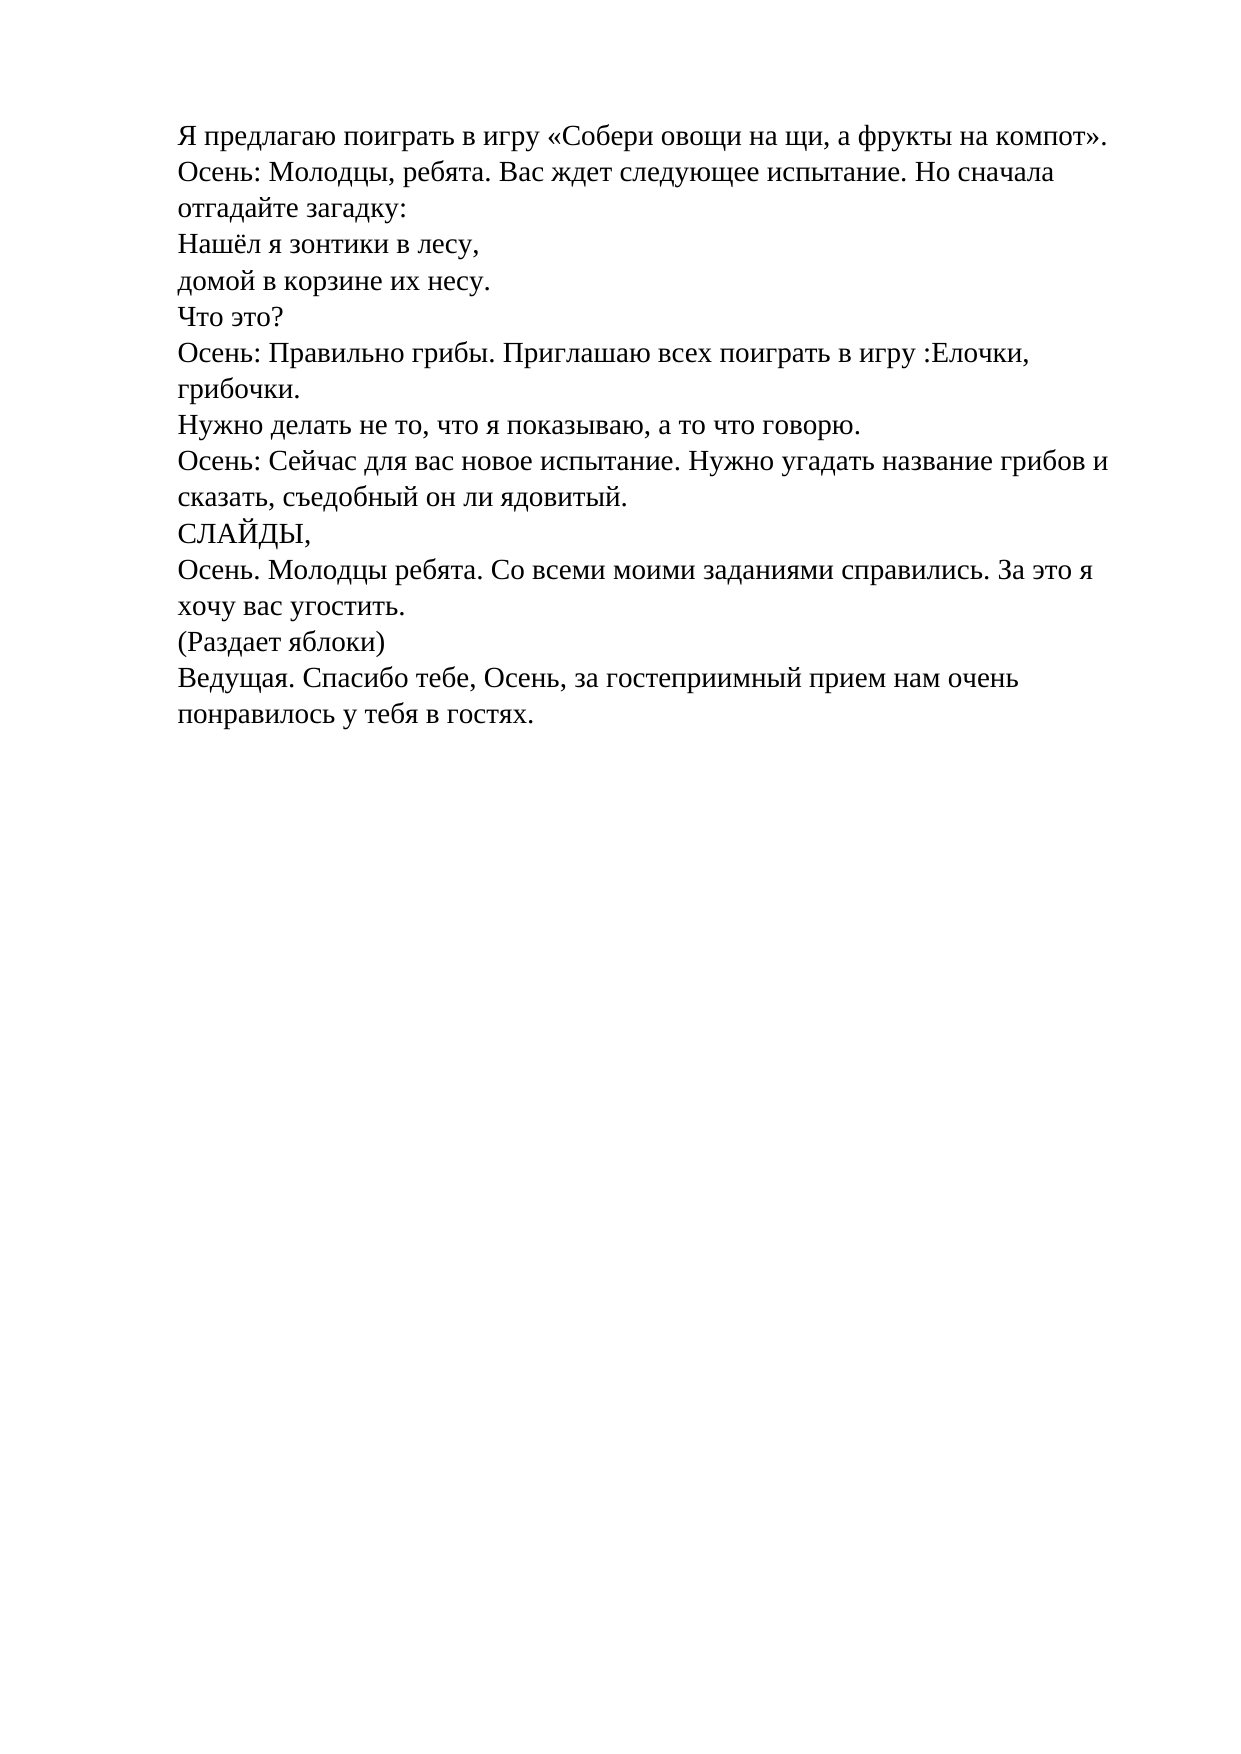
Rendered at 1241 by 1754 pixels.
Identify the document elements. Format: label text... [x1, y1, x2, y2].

text СЛАЙДЫ, [177, 516, 1152, 549]
text Осень. Молодцы ребята. Со всеми моими заданиями справились. За это я хочу вас угостить. [177, 552, 1152, 622]
text Осень: Правильно грибы. Приглашаю всех поиграть в игру :Елочки, грибочки. [177, 335, 1152, 405]
text Нужно делать не то, что я показываю, а то что говорю. [177, 407, 1152, 441]
text (Раздает яблоки) [177, 624, 1152, 658]
text Нашёл я зонтики в лесу, [177, 227, 1152, 260]
text Ведущая. Спасибо тебе, Осень, за гостеприимный прием нам очень понравилось у тебя в гостях. [177, 660, 1152, 730]
text Я предлагаю поиграть в игру «Собери овощи на щи, а фрукты на компот». [177, 118, 1152, 152]
text Осень: Молодцы, ребята. Вас ждет следующее испытание. Но сначала отгадайте загадку: [177, 154, 1152, 224]
text домой в корзине их несу. [177, 263, 1152, 296]
text Осень: Сейчас для вас новое испытание. Нужно угадать название грибов и сказать, съедобный он ли ядовитый. [177, 443, 1152, 513]
text Что это? [177, 299, 1152, 332]
